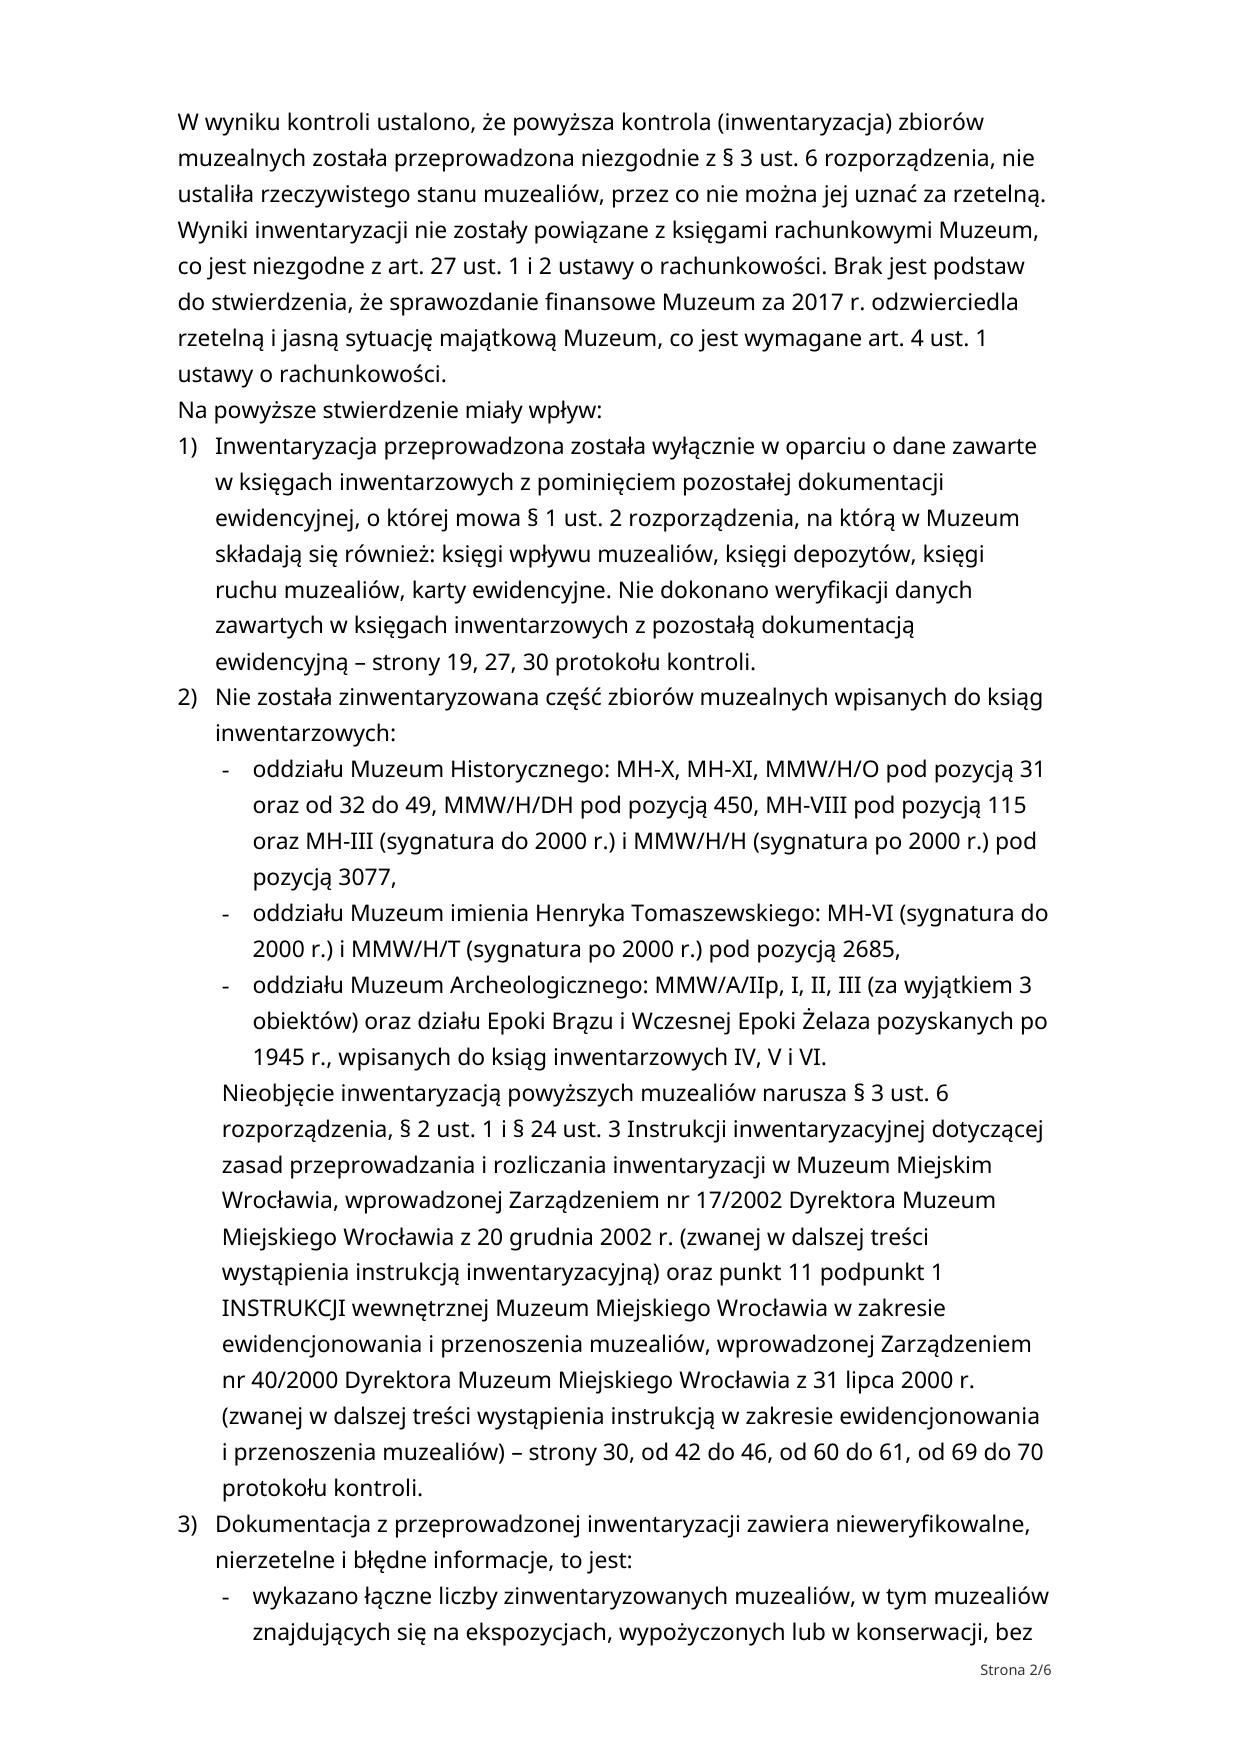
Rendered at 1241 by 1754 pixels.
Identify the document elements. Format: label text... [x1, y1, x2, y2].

text Na powyższe stwierdzenie miały wpływ: [177, 394, 1051, 425]
list oddziału Muzeum Archeologicznego: MMW/A/IIp, I, II, III (za wyjątkiem 3 obiektów) oraz działu Epoki Brązu i Wczesnej Epoki Żelaza pozyskanych po 1945 r., wpisanych do ksiąg inwentarzowych IV, V i VI. [222, 969, 1051, 1072]
list Dokumentacja z przeprowadzonej inwentaryzacji zawiera nieweryfikowalne, nierzetelne i błędne informacje, to jest: [177, 1508, 1051, 1575]
text W wyniku kontroli ustalono, że powyższa kontrola (inwentaryzacja) zbiorów muzealnych została przeprowadzona niezgodnie z § 3 ust. 6 rozporządzenia, nie ustaliła rzeczywistego stanu muzealiów, przez co nie można jej uznać za rzetelną. Wyniki inwentaryzacji nie zostały powiązane z księgami rachunkowymi Muzeum, co jest niezgodne z art. 27 ust. 1 i 2 ustawy o rachunkowości. Brak jest podstaw do stwierdzenia, że sprawozdanie finansowe Muzeum za 2017 r. odzwierciedla rzetelną i jasną sytuację majątkową Muzeum, co jest wymagane art. 4 ust. 1 ustawy o rachunkowości. [177, 106, 1051, 389]
list oddziału Muzeum Historycznego: MH-X, MH-XI, MMW/H/O pod pozycją 31 oraz od 32 do 49, MMW/H/DH pod pozycją 450, MH-VIII pod pozycją 115 oraz MH-III (sygnatura do 2000 r.) i MMW/H/H (sygnatura po 2000 r.) pod pozycją 3077, [222, 753, 1051, 892]
list Inwentaryzacja przeprowadzona została wyłącznie w oparciu o dane zawarte w księgach inwentarzowych z pominięciem pozostałej dokumentacji ewidencyjnej, o której mowa § 1 ust. 2 rozporządzenia, na którą w Muzeum składają się również: księgi wpływu muzealiów, księgi depozytów, księgi ruchu muzealiów, karty ewidencyjne. Nie dokonano weryfikacji danych zawartych w księgach inwentarzowych z pozostałą dokumentacją ewidencyjną – strony 19, 27, 30 protokołu kontroli. [177, 430, 1051, 677]
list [222, 1580, 1051, 1647]
text Nieobjęcie inwentaryzacją powyższych muzealiów narusza § 3 ust. 6 rozporządzenia, § 2 ust. 1 i § 24 ust. 3 Instrukcji inwentaryzacyjnej dotyczącej zasad przeprowadzania i rozliczania inwentaryzacji w Muzeum Miejskim Wrocławia, wprowadzonej Zarządzeniem nr 17/2002 Dyrektora Muzeum Miejskiego Wrocławia z 20 grudnia 2002 r. (zwanej w dalszej treści wystąpienia instrukcją inwentaryzacyjną) oraz punkt 11 podpunkt 1 INSTRUKCJI wewnętrznej Muzeum Miejskiego Wrocławia w zakresie ewidencjonowania i przenoszenia muzealiów, wprowadzonej Zarządzeniem nr 40/2000 Dyrektora Muzeum Miejskiego Wrocławia z 31 lipca 2000 r. (zwanej w dalszej treści wystąpienia instrukcją w zakresie ewidencjonowania i przenoszenia muzealiów) – strony 30, od 42 do 46, od 60 do 61, od 69 do 70 protokołu kontroli. [222, 1077, 1051, 1503]
list Nie została zinwentaryzowana część zbiorów muzealnych wpisanych do ksiąg inwentarzowych: [177, 681, 1051, 748]
list oddziału Muzeum imienia Henryka Tomaszewskiego: MH-VI (sygnatura do 2000 r.) i MMW/H/T (sygnatura po 2000 r.) pod pozycją 2685, [222, 897, 1051, 964]
